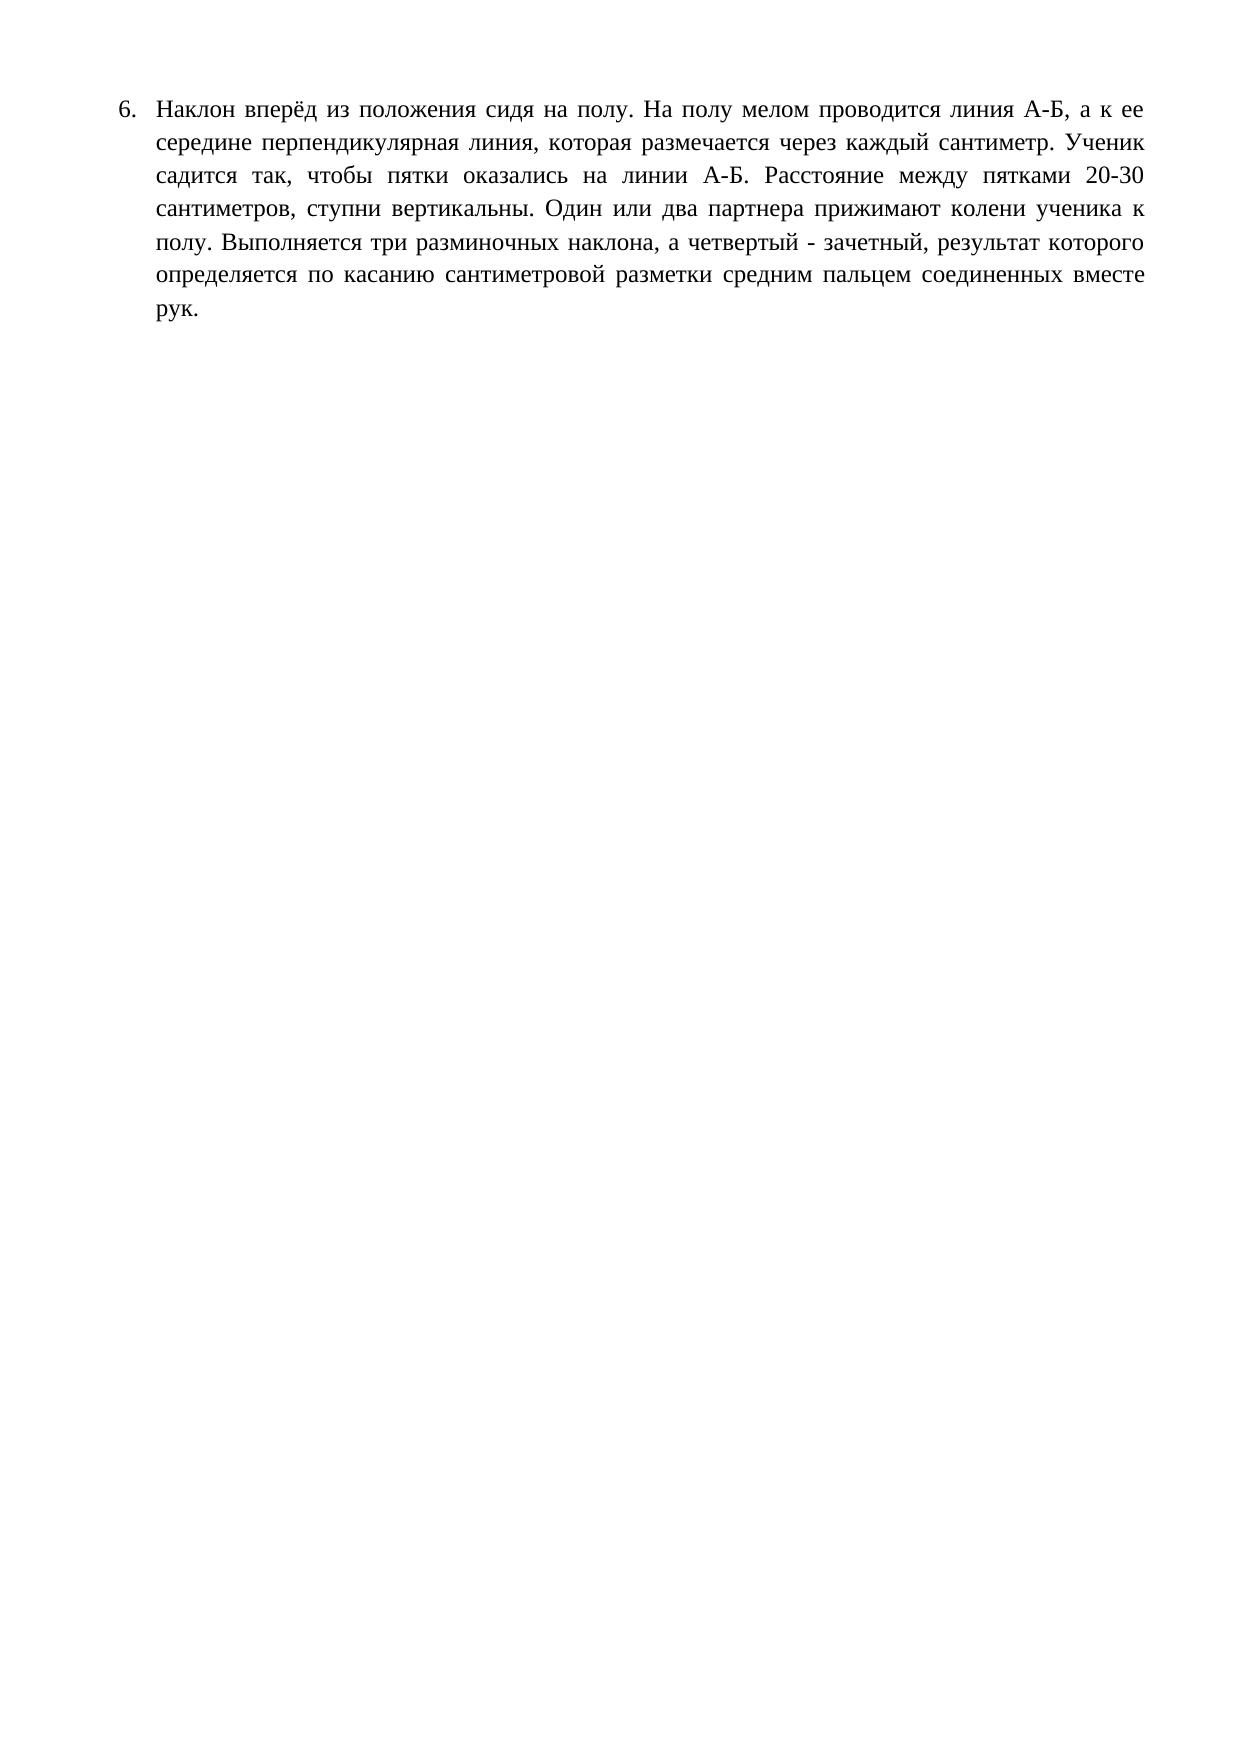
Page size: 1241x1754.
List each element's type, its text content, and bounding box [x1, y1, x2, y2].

list Наклон вперёд из положения сидя на полу. На полу мелом проводится линия А-Б, а к ее середине перпендикулярная линия, которая размечается через каждый сантиметр. Ученик садится так, чтобы пятки оказались на линии А-Б. Расстояние между пятками 20-30 сантиметров, ступни вертикальны. Один или два партнера прижимают колени ученика к полу. Выполняется три разминочных наклона, а четвертый - зачетный, результат которого определяется по касанию сантиметровой разметки средним пальцем соединенных вместе рук. [118, 94, 1146, 321]
